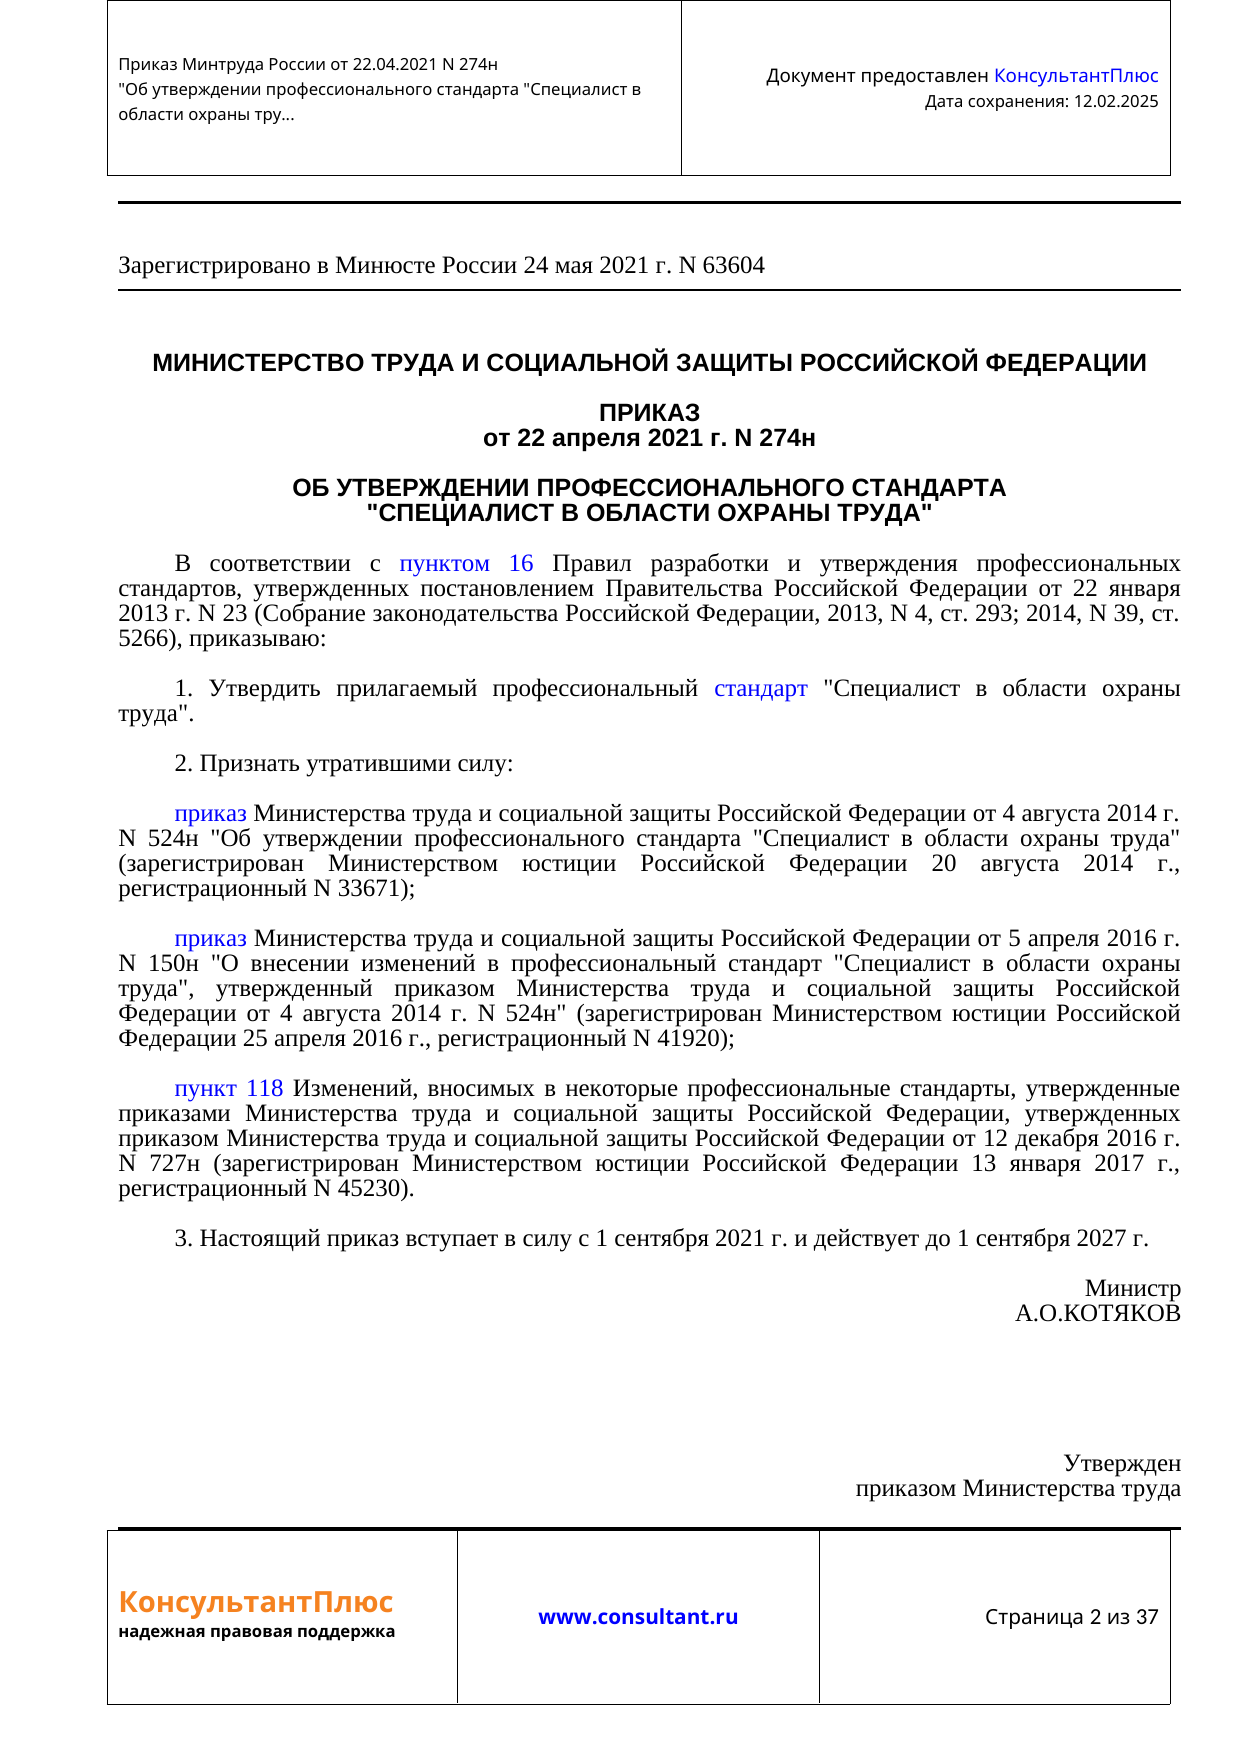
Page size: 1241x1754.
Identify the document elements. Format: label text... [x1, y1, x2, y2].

text 3. Настоящий приказ вступает в силу с 1 сентября 2021 г. и действует до 1 сентября 2027 г. [118, 1226, 1181, 1251]
text 1. Утвердить прилагаемый профессиональный стандарт "Специалист в области охраны труда". [118, 676, 1181, 726]
text А.О.КОТЯКОВ [118, 1301, 1181, 1326]
text МИНИСТЕРСТВО ТРУДА И СОЦИАЛЬНОЙ ЗАЩИТЫ РОССИЙСКОЙ ФЕДЕРАЦИИ [118, 351, 1181, 376]
text В соответствии с пунктом 16 Правил разработки и утверждения профессиональных стандартов, утвержденных постановлением Правительства Российской Федерации от 22 января 2013 г. N 23 (Собрание законодательства Российской Федерации, 2013, N 4, ст. 293; 2014, N 39, ст. 5266), приказываю: [118, 551, 1181, 651]
text "СПЕЦИАЛИСТ В ОБЛАСТИ ОХРАНЫ ТРУДА" [118, 501, 1181, 526]
text приказом Министерства труда [118, 1476, 1181, 1501]
text Зарегистрировано в Минюсте России 24 мая 2021 г. N 63604 [118, 254, 1181, 279]
text пункт 118 Изменений, вносимых в некоторые профессиональные стандарты, утвержденные приказами Министерства труда и социальной защиты Российской Федерации, утвержденных приказом Министерства труда и социальной защиты Российской Федерации от 12 декабря 2016 г. N 727н (зарегистрирован Министерством юстиции Российской Федерации 13 января 2017 г., регистрационный N 45230). [118, 1076, 1181, 1201]
text 2. Признать утратившими силу: [118, 751, 1181, 776]
text ПРИКАЗ [118, 401, 1181, 426]
text приказ Министерства труда и социальной защиты Российской Федерации от 5 апреля 2016 г. N 150н "О внесении изменений в профессиональный стандарт "Специалист в области охраны труда", утвержденный приказом Министерства труда и социальной защиты Российской Федерации от 4 августа 2014 г. N 524н" (зарегистрирован Министерством юстиции Российской Федерации 25 апреля 2016 г., регистрационный N 41920); [118, 926, 1181, 1051]
text Министр [118, 1276, 1181, 1301]
text ОБ УТВЕРЖДЕНИИ ПРОФЕССИОНАЛЬНОГО СТАНДАРТА [118, 476, 1181, 501]
text от 22 апреля 2021 г. N 274н [118, 426, 1181, 451]
text Утвержден [118, 1451, 1181, 1476]
text приказ Министерства труда и социальной защиты Российской Федерации от 4 августа 2014 г. N 524н "Об утверждении профессионального стандарта "Специалист в области охраны труда" (зарегистрирован Министерством юстиции Российской Федерации 20 августа 2014 г., регистрационный N 33671); [118, 801, 1181, 901]
